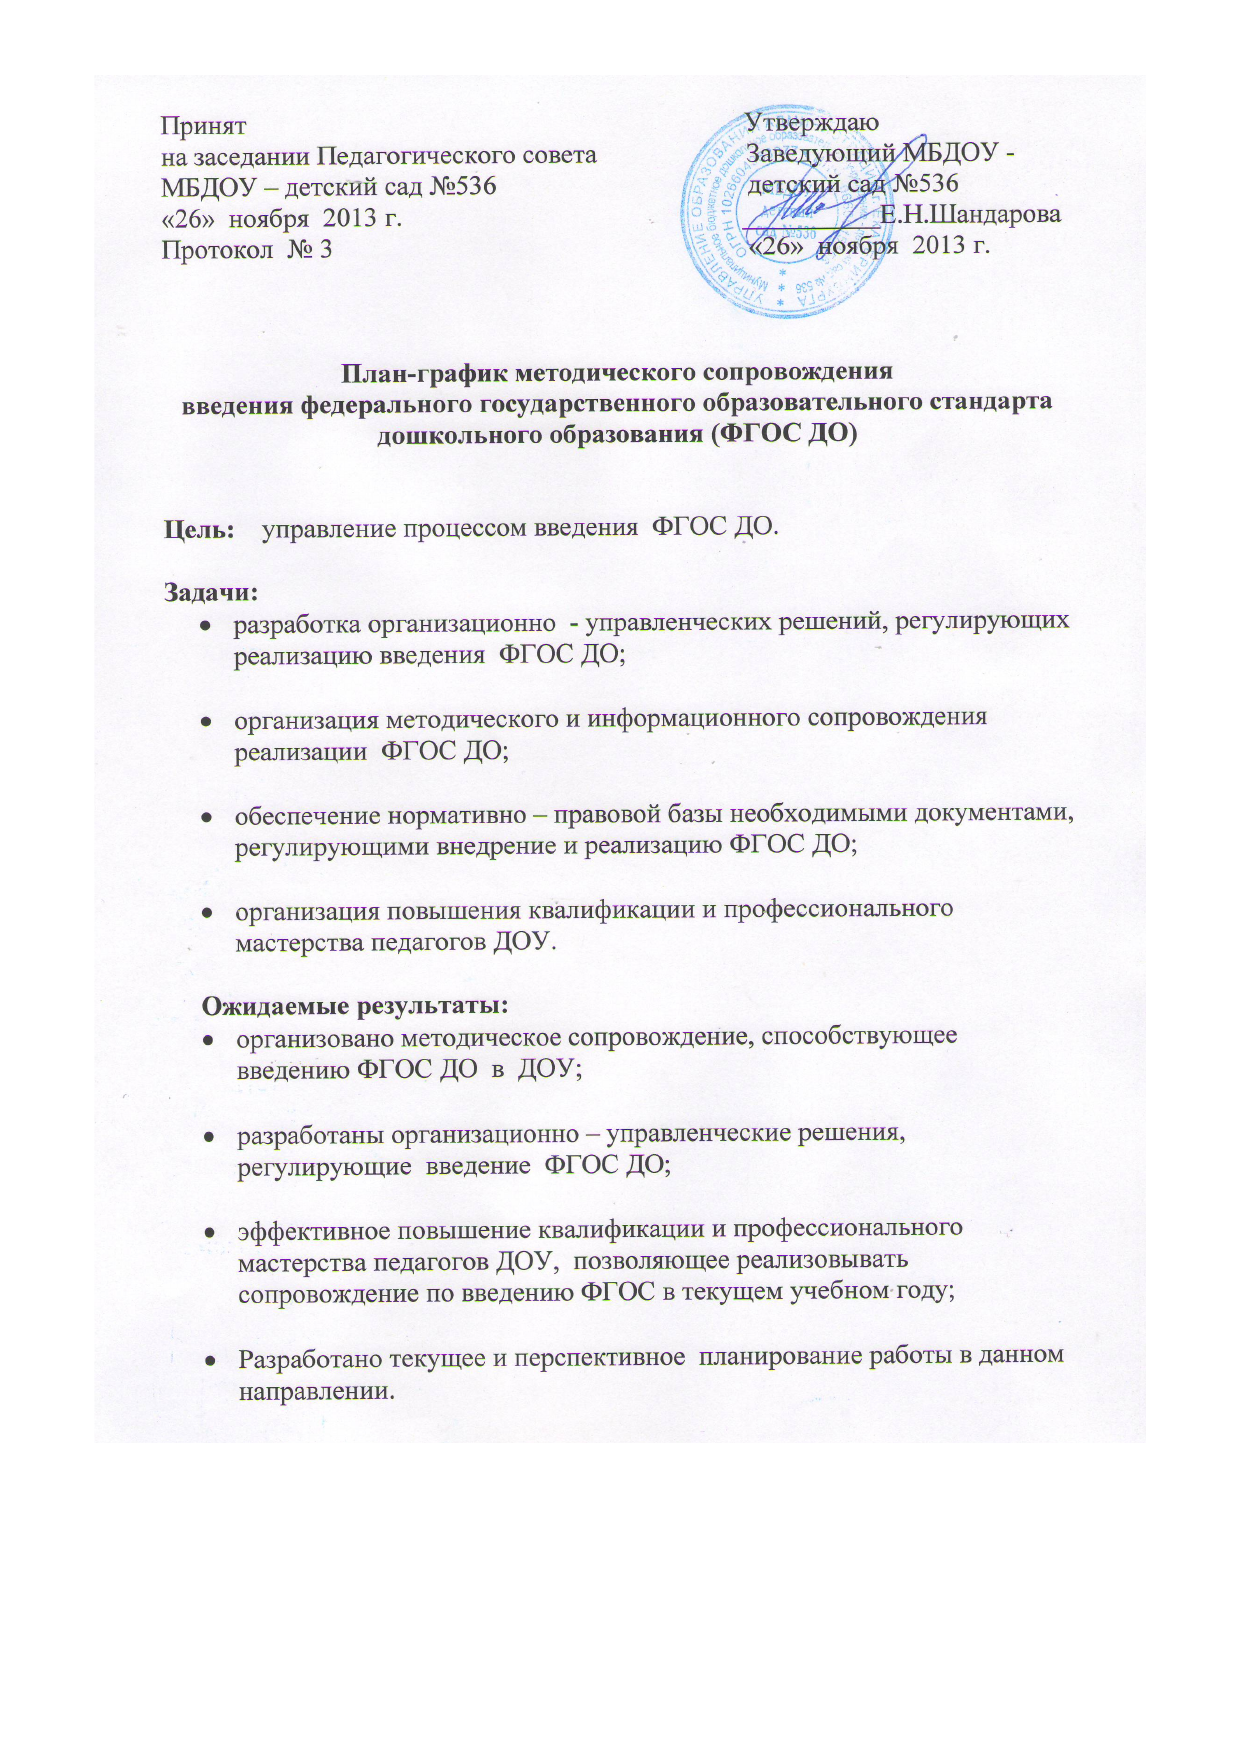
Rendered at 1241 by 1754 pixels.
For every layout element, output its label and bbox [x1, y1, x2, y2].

picture [94, 75, 1146, 1443]
